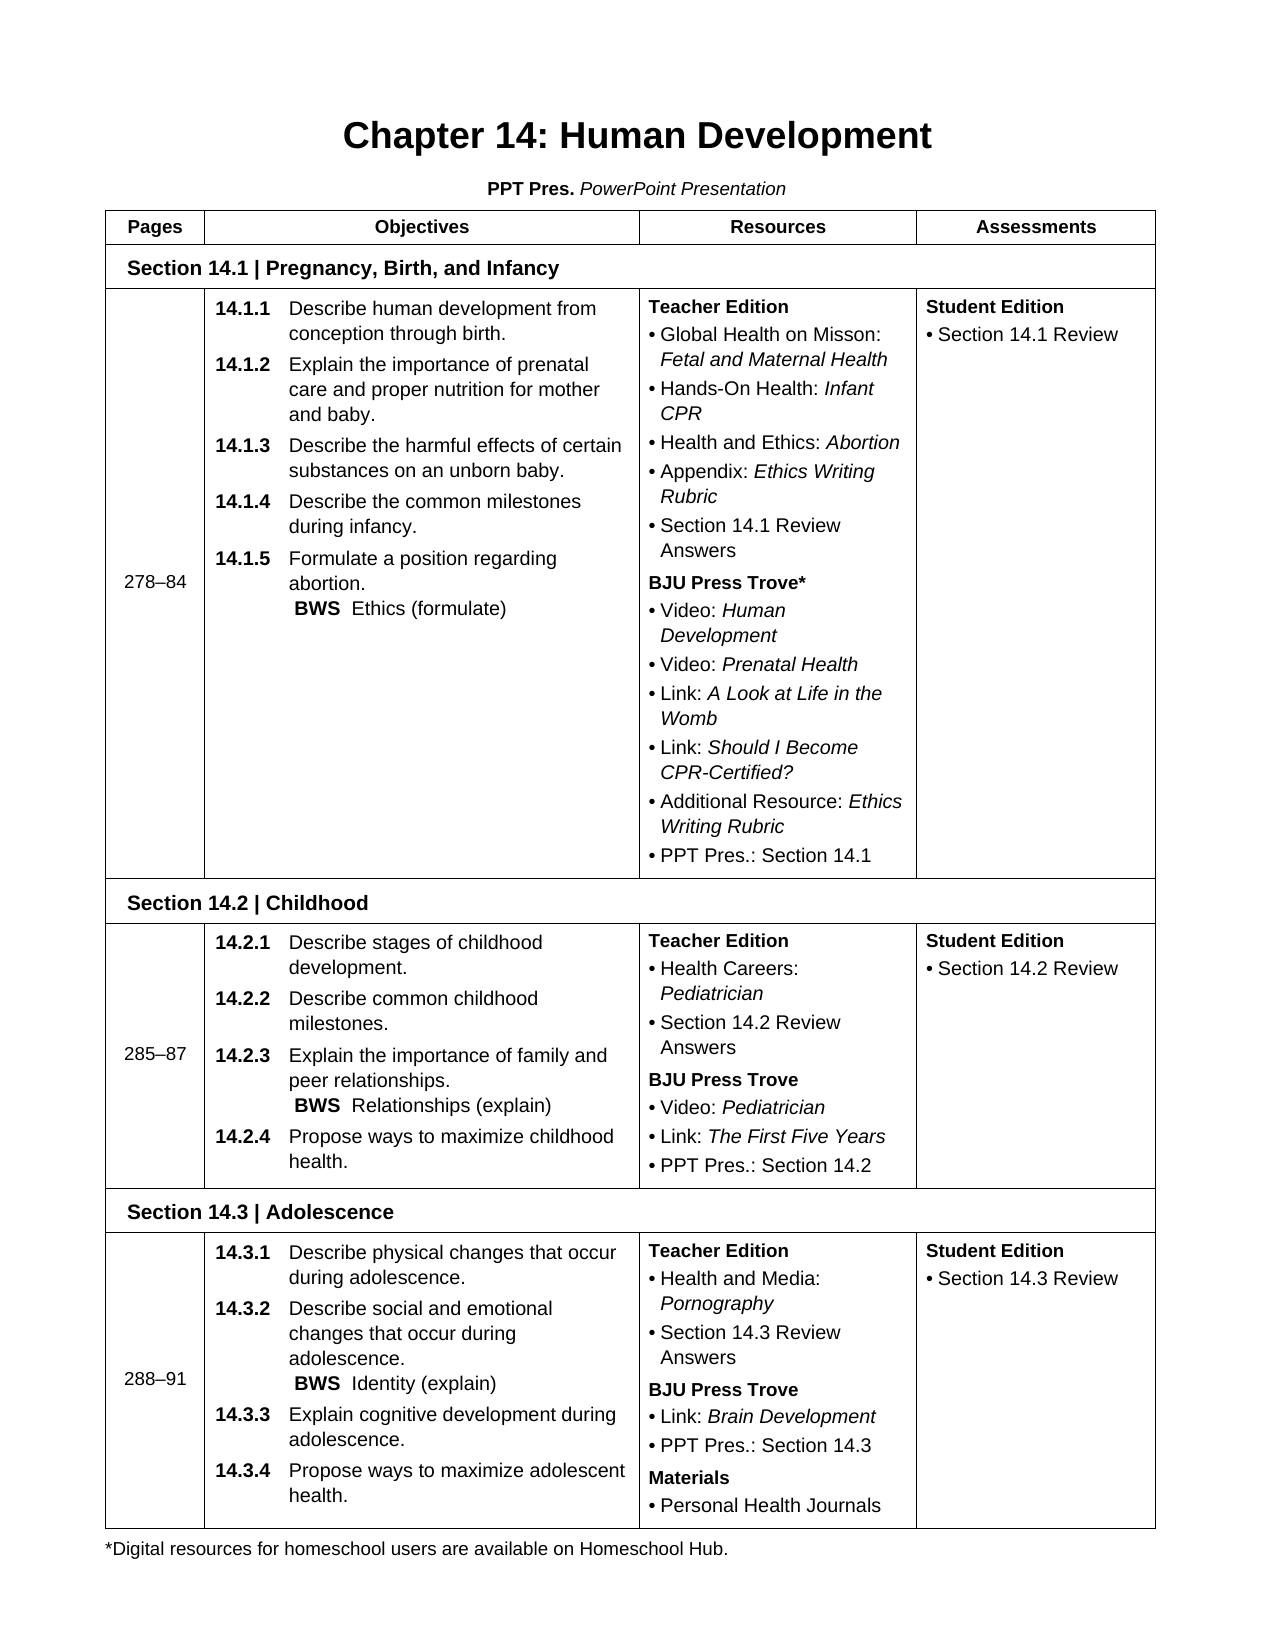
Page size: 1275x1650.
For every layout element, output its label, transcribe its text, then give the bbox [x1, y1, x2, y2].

title Chapter 14: Human Development [105, 115, 1170, 157]
table_cell Student Edition Section 14.3 Review [917, 1233, 1155, 1527]
table_cell 285–87 [106, 924, 204, 1188]
table_cell Student Edition Section 14.2 Review [917, 924, 1155, 1188]
table_cell Student Edition Section 14.1 Review [917, 289, 1155, 878]
table_cell Section 14.2 | Childhood [106, 879, 1155, 922]
table_cell 14.2.1 Describe stages of childhood development. 14.2.2 Describe common childhood milestones. 14.2.3 Explain the importance of family and peer relationships. BWS Relationships (explain) 14.2.4 Propose ways to maximize childhood health. [205, 924, 639, 1188]
table_cell 288–91 [106, 1233, 204, 1527]
table_cell Section 14.3 | Adolescence [106, 1189, 1155, 1232]
table_cell Teacher Edition Health and Media: Pornography Section 14.3 Review Answers BJU Press Trove Link: Brain Development PPT Pres.: Section 14.3 Materials Personal Health Journals [640, 1233, 916, 1527]
table_cell Teacher Edition Global Health on Misson: Fetal and Maternal Health Hands-On Health: Infant CPR Health and Ethics: Abortion Appendix: Ethics Writing Rubric Section 14.1 Review Answers BJU Press Trove* Video: Human Development Video: Prenatal Health Link: A Look at Life in the Womb Link: Should I Become CPR-Certified? Additional Resource: Ethics Writing Rubric PPT Pres.: Section 14.1 [640, 289, 916, 878]
table_cell 14.1.1 Describe human development from conception through birth. 14.1.2 Explain the importance of prenatal care and proper nutrition for mother and baby. 14.1.3 Describe the harmful effects of certain substances on an unborn baby. 14.1.4 Describe the common milestones during infancy. 14.1.5 Formulate a position regarding abortion. BWS Ethics (formulate) [205, 289, 639, 878]
table_header Resources [640, 211, 916, 243]
text PPT Pres. PowerPoint Presentation [105, 177, 1170, 199]
text *Digital resources for homeschool users are available on Homeschool Hub. [105, 1537, 1170, 1560]
table_cell Section 14.1 | Pregnancy, Birth, and Infancy [106, 245, 1155, 288]
table_header Objectives [205, 211, 639, 243]
table_cell 14.3.1 Describe physical changes that occur during adolescence. 14.3.2 Describe social and emotional changes that occur during adolescence. BWS Identity (explain) 14.3.3 Explain cognitive development during adolescence. 14.3.4 Propose ways to maximize adolescent health. [205, 1233, 639, 1527]
table_header Assessments [917, 211, 1155, 243]
table_header Pages [106, 211, 204, 243]
table_cell 278–84 [106, 289, 204, 878]
table_cell Teacher Edition Health Careers: Pediatrician Section 14.2 Review Answers BJU Press Trove Video: Pediatrician Link: The First Five Years PPT Pres.: Section 14.2 [640, 924, 916, 1188]
